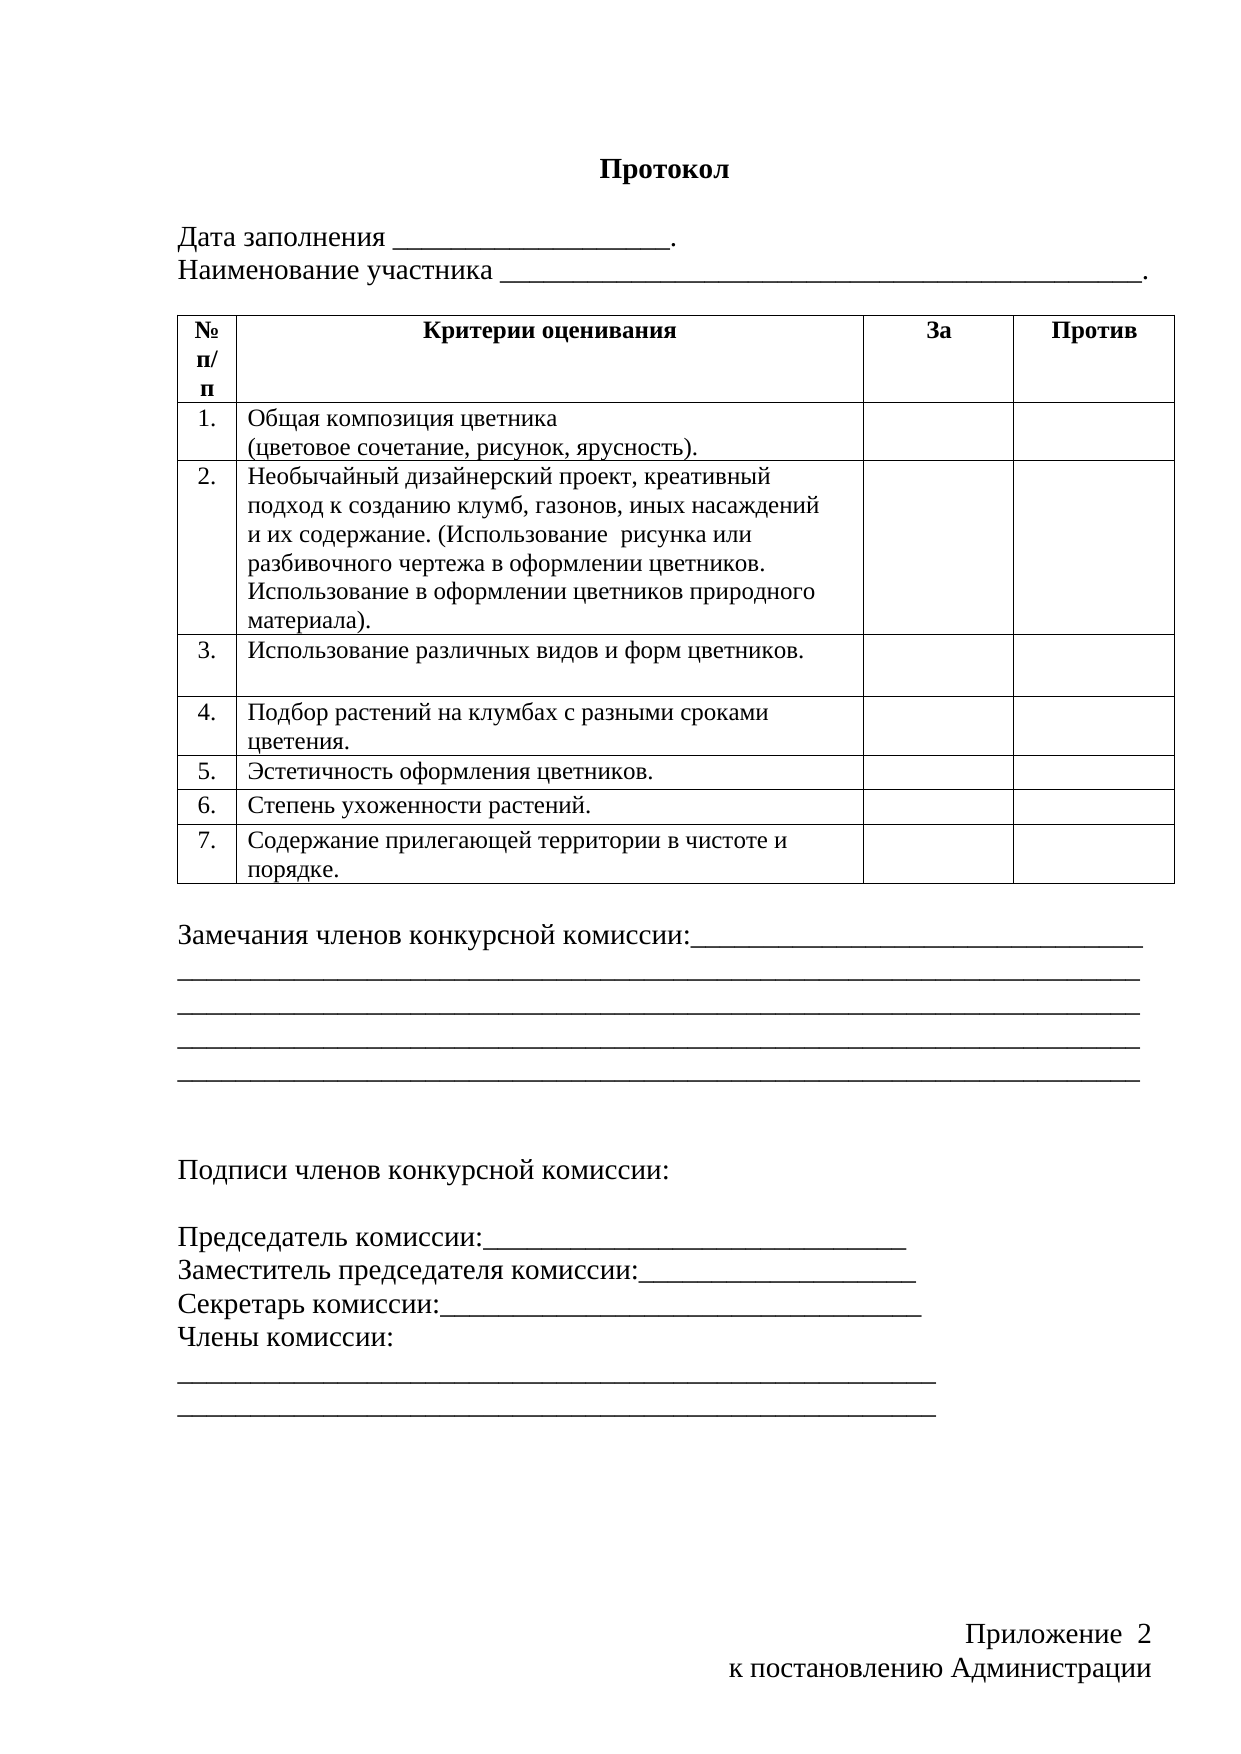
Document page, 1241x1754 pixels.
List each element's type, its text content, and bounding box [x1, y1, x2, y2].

table_cell [864, 635, 1013, 696]
text Заместитель председателя комиссии:___________________ [177, 1252, 1152, 1286]
table_cell Подбор растений на клумбах с разными сроками цветения. [237, 697, 863, 755]
text Замечания членов конкурсной комиссии:_______________________________ [177, 917, 1152, 951]
text __________________________________________________________________ __________________________________________________________________ __________________________________________________________________ [177, 951, 1152, 1051]
text ____________________________________________________ [177, 1387, 1152, 1420]
text Члены комиссии: [177, 1319, 1152, 1353]
text Наименование участника ____________________________________________. [177, 252, 1152, 286]
table_cell [1014, 756, 1174, 789]
table_cell 6. [178, 790, 236, 824]
table_cell [1014, 403, 1174, 460]
table_cell [864, 697, 1013, 755]
table_cell [864, 825, 1013, 882]
text Протокол [177, 152, 1152, 185]
table_cell 4. [178, 697, 236, 755]
text к постановлению Администрации [177, 1650, 1152, 1684]
table_header № п/п [178, 316, 236, 402]
table_cell Общая композиция цветника (цветовое сочетание, рисунок, ярусность). [237, 403, 863, 460]
table_cell [1014, 697, 1174, 755]
text Подписи членов конкурсной комиссии: [177, 1152, 1152, 1185]
text Секретарь комиссии:_________________________________ [177, 1286, 1152, 1319]
table_cell 7. [178, 825, 236, 882]
text ____________________________________________________ [177, 1353, 1152, 1387]
table_cell [1014, 790, 1174, 824]
table_cell 3. [178, 635, 236, 696]
table_header За [864, 316, 1013, 402]
text Председатель комиссии:_____________________________ [177, 1219, 1152, 1252]
table_cell Необычайный дизайнерский проект, креативный подход к созданию клумб, газонов, иных насаждений и их содержание. (Использование рисунка или разбивочного чертежа в оформлении цветников. Использование в оформлении цветников природного материала). [237, 461, 863, 634]
table_cell [864, 790, 1013, 824]
table_header Против [1014, 316, 1174, 402]
table_cell [1014, 461, 1174, 634]
table_cell 2. [178, 461, 236, 634]
text __________________________________________________________________ [177, 1051, 1152, 1085]
text Приложение 2 [177, 1617, 1152, 1650]
table_cell [1014, 825, 1174, 882]
table_cell [864, 756, 1013, 789]
table_header Критерии оценивания [237, 316, 863, 402]
table_cell 1. [178, 403, 236, 460]
table_cell Эстетичность оформления цветников. [237, 756, 863, 789]
table_cell Содержание прилегающей территории в чистоте и порядке. [237, 825, 863, 882]
table_cell [864, 461, 1013, 634]
table_cell [1014, 635, 1174, 696]
table_cell Степень ухоженности растений. [237, 790, 863, 824]
table_cell [864, 403, 1013, 460]
text Дата заполнения ___________________. [177, 219, 1152, 252]
table_cell 5. [178, 756, 236, 789]
table_cell Использование различных видов и форм цветников. [237, 635, 863, 696]
